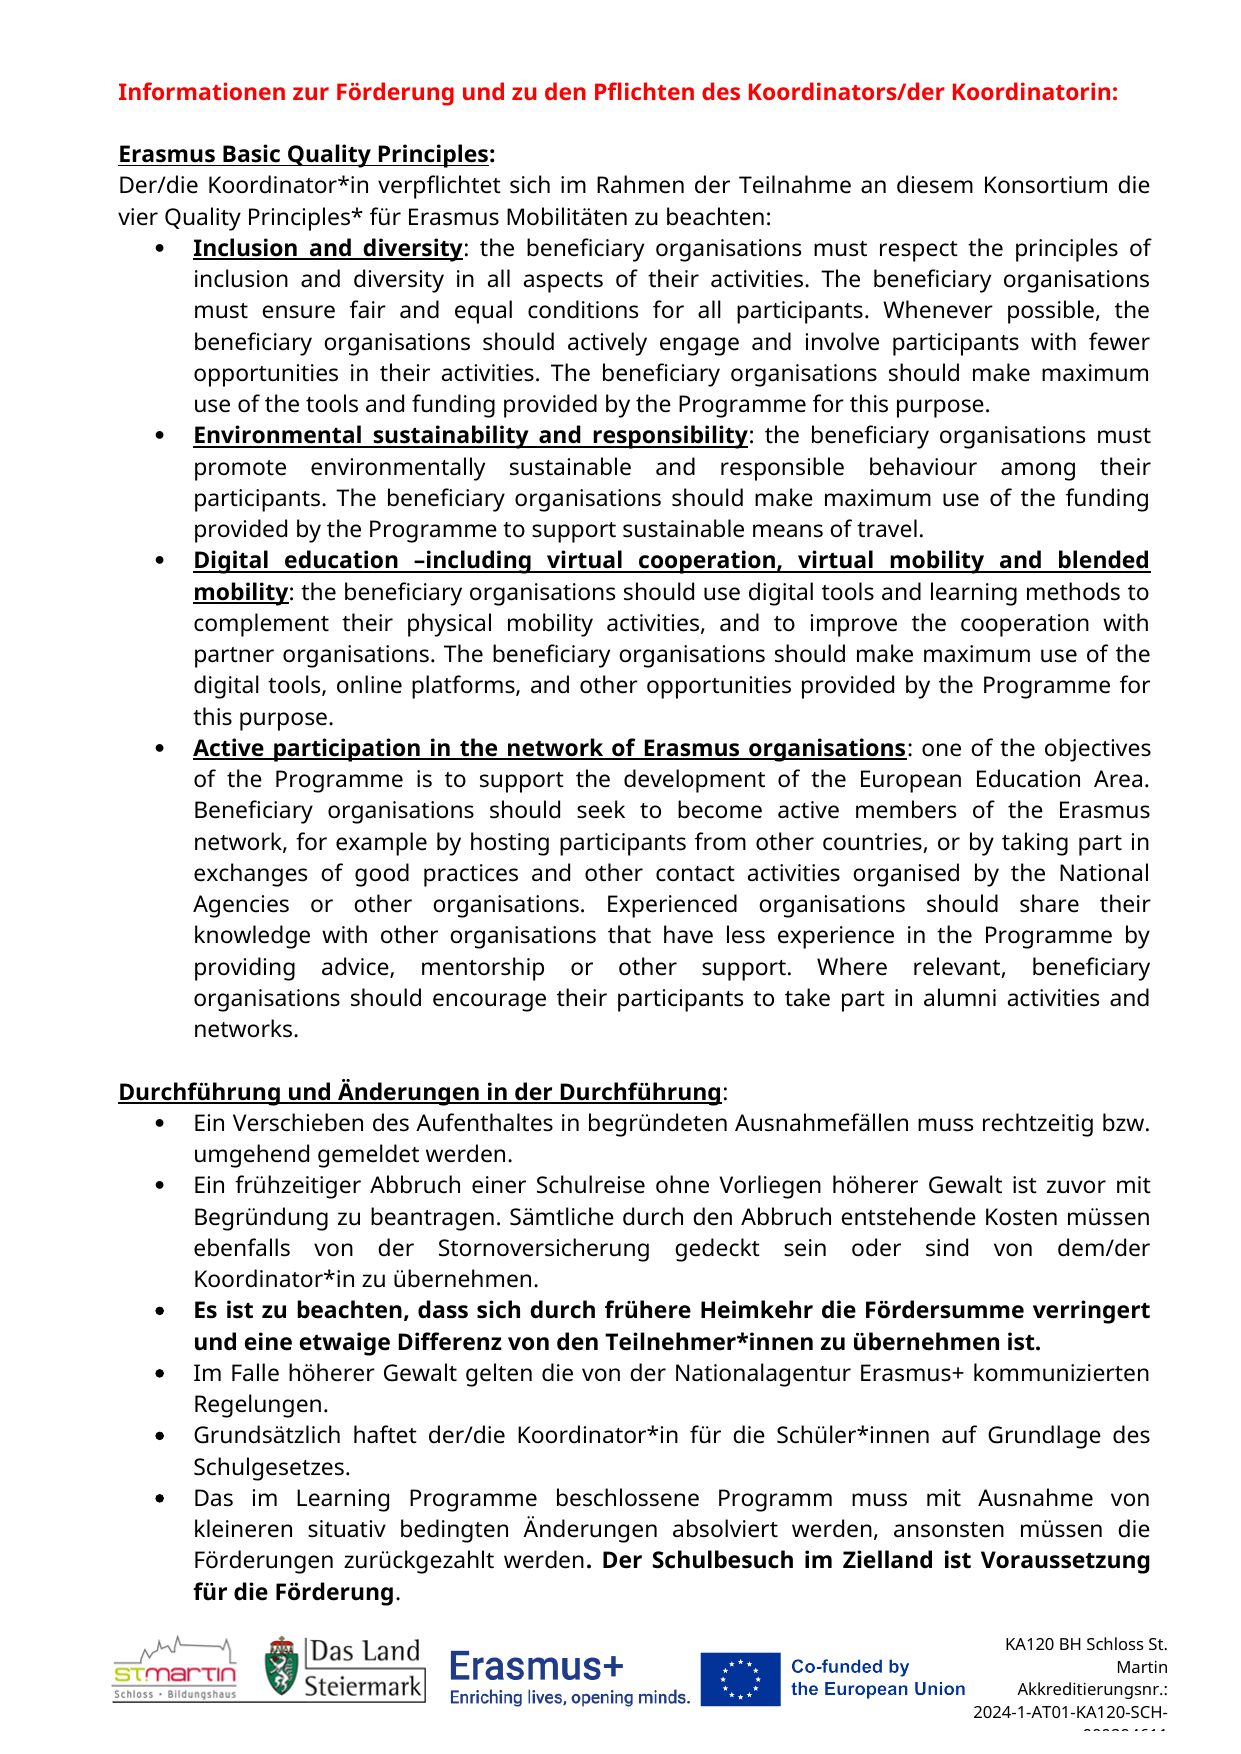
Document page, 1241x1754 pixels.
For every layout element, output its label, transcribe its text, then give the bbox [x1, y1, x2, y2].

list Ein Verschieben des Aufenthaltes in begründeten Ausnahmefällen muss rechtzeitig bzw. umgehend gemeldet werden. [156, 1107, 1152, 1169]
text Der/die Koordinator*in verpflichtet sich im Rahmen der Teilnahme an diesem Konsortium die vier Quality Principles* für Erasmus Mobilitäten zu beachten: [118, 169, 1152, 232]
list Es ist zu beachten, dass sich durch frühere Heimkehr die Fördersumme verringert und eine etwaige Differenz von den Teilnehmer*innen zu übernehmen ist. [156, 1294, 1152, 1357]
list Digital education –including virtual cooperation, virtual mobility and blended mobility: the beneficiary organisations should use digital tools and learning methods to complement their physical mobility activities, and to improve the cooperation with partner organisations. The beneficiary organisations should make maximum use of the digital tools, online platforms, and other opportunities provided by the Programme for this purpose. [156, 544, 1152, 732]
list Grundsätzlich haftet der/die Koordinator*in für die Schüler*innen auf Grundlage des Schulgesetzes. [156, 1419, 1152, 1482]
list Inclusion and diversity: the beneficiary organisations must respect the principles of inclusion and diversity in all aspects of their activities. The beneficiary organisations must ensure fair and equal conditions for all participants. Whenever possible, the beneficiary organisations should actively engage and involve participants with fewer opportunities in their activities. The beneficiary organisations should make maximum use of the tools and funding provided by the Programme for this purpose. [156, 232, 1152, 419]
list Das im Learning Programme beschlossene Programm muss mit Ausnahme von kleineren situativ bedingten Änderungen absolviert werden, ansonsten müssen die Förderungen zurückgezahlt werden. Der Schulbesuch im Zielland ist Voraussetzung für die Förderung. [156, 1482, 1152, 1607]
list Im Falle höherer Gewalt gelten die von der Nationalagentur Erasmus+ kommunizierten Regelungen. [156, 1357, 1152, 1419]
text Informationen zur Förderung und zu den Pflichten des Koordinators/der Koordinatorin: [118, 76, 1152, 107]
list Active participation in the network of Erasmus organisations: one of the objectives of the Programme is to support the development of the European Education Area. Beneficiary organisations should seek to become active members of the Erasmus network, for example by hosting participants from other countries, or by taking part in exchanges of good practices and other contact activities organised by the National Agencies or other organisations. Experienced organisations should share their knowledge with other organisations that have less experience in the Programme by providing advice, mentorship or other support. Where relevant, beneficiary organisations should encourage their participants to take part in alumni activities and networks. [156, 732, 1152, 1044]
picture [111, 1634, 428, 1705]
text Durchführung und Änderungen in der Durchführung: [118, 1076, 1152, 1107]
picture [443, 1643, 965, 1713]
list Environmental sustainability and responsibility: the beneficiary organisations must promote environmentally sustainable and responsible behaviour among their participants. The beneficiary organisations should make maximum use of the funding provided by the Programme to support sustainable means of travel. [156, 419, 1152, 544]
text Erasmus Basic Quality Principles: [118, 138, 1152, 169]
list Ein frühzeitiger Abbruch einer Schulreise ohne Vorliegen höherer Gewalt ist zuvor mit Begründung zu beantragen. Sämtliche durch den Abbruch entstehende Kosten müssen ebenfalls von der Stornoversicherung gedeckt sein oder sind von dem/der Koordinator*in zu übernehmen. [156, 1169, 1152, 1294]
